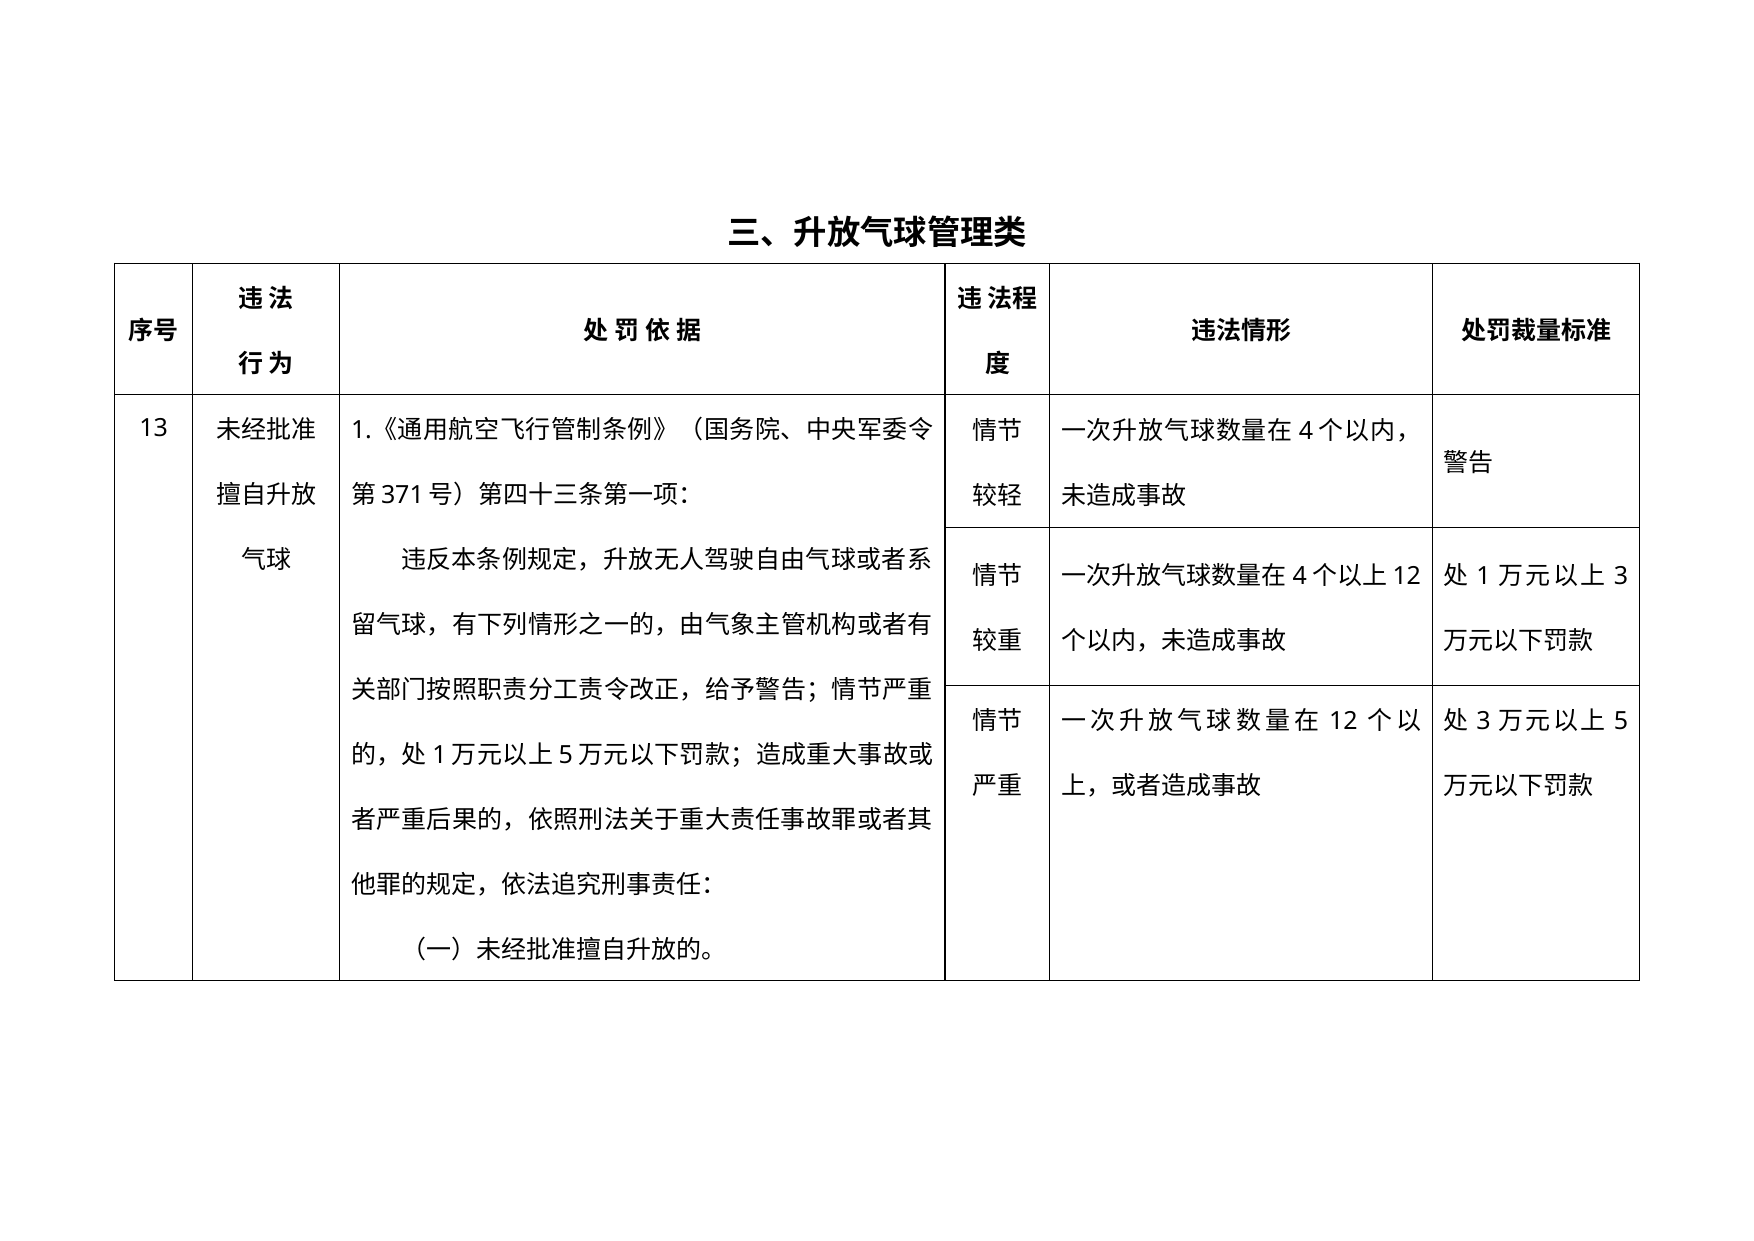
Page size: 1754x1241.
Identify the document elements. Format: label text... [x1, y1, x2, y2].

table_cell 处3万元以上5万元以下罚款 [1433, 686, 1639, 980]
table_cell 情节 较重 [946, 528, 1049, 685]
table_cell 处1万元以上3万元以下罚款 [1433, 528, 1639, 685]
table_header 违法情形 [1050, 264, 1432, 394]
table_header 序号 [115, 264, 192, 394]
table_cell 情节 严重 [946, 686, 1049, 980]
table_cell 未经批准 擅自升放 气球 [193, 395, 339, 980]
table_cell 一次升放气球数量在12个以上，或者造成事故 [1050, 686, 1432, 980]
table_cell 1.《通用航空飞行管制条例》（国务院、中央军委令第371号）第四十三条第一项： 违反本条例规定，升放无人驾驶自由气球或者系留气球，有下列情形之一的，由气象主管机构或者有关部门按照职责分工责令改正，给予警告；情节严重的，处1万元以上5万元以下罚款；造成重大事故或者严重后果的，依照刑法关于重大责任事故罪或者其他罪的规定，依法追究刑事责任： （一）未经批准擅自升放的。 2.《升放气球管理办法》（中国气象局令第36号）第二十九条第一项： 违反本办法规定，有下列行为之一的，按照《通用航空飞行管制条例》第四十三条的规定进行处罚： （一）未经批准擅自升放的。 [340, 395, 944, 980]
table_cell 一次升放气球数量在4个以上12个以内，未造成事故 [1050, 528, 1432, 685]
table_cell 情节 较轻 [946, 395, 1049, 527]
text 三、升放气球管理类 [150, 198, 1604, 263]
table_header 违 法程 度 [946, 264, 1049, 394]
table_header 处罚裁量标准 [1433, 264, 1639, 394]
table_cell 13 [115, 395, 192, 980]
table_cell 一次升放气球数量在4个以内，未造成事故 [1050, 395, 1432, 527]
table_cell 警告 [1433, 395, 1639, 527]
table_header 处 罚 依 据 [340, 264, 944, 394]
table_header 违 法 行 为 [193, 264, 339, 394]
